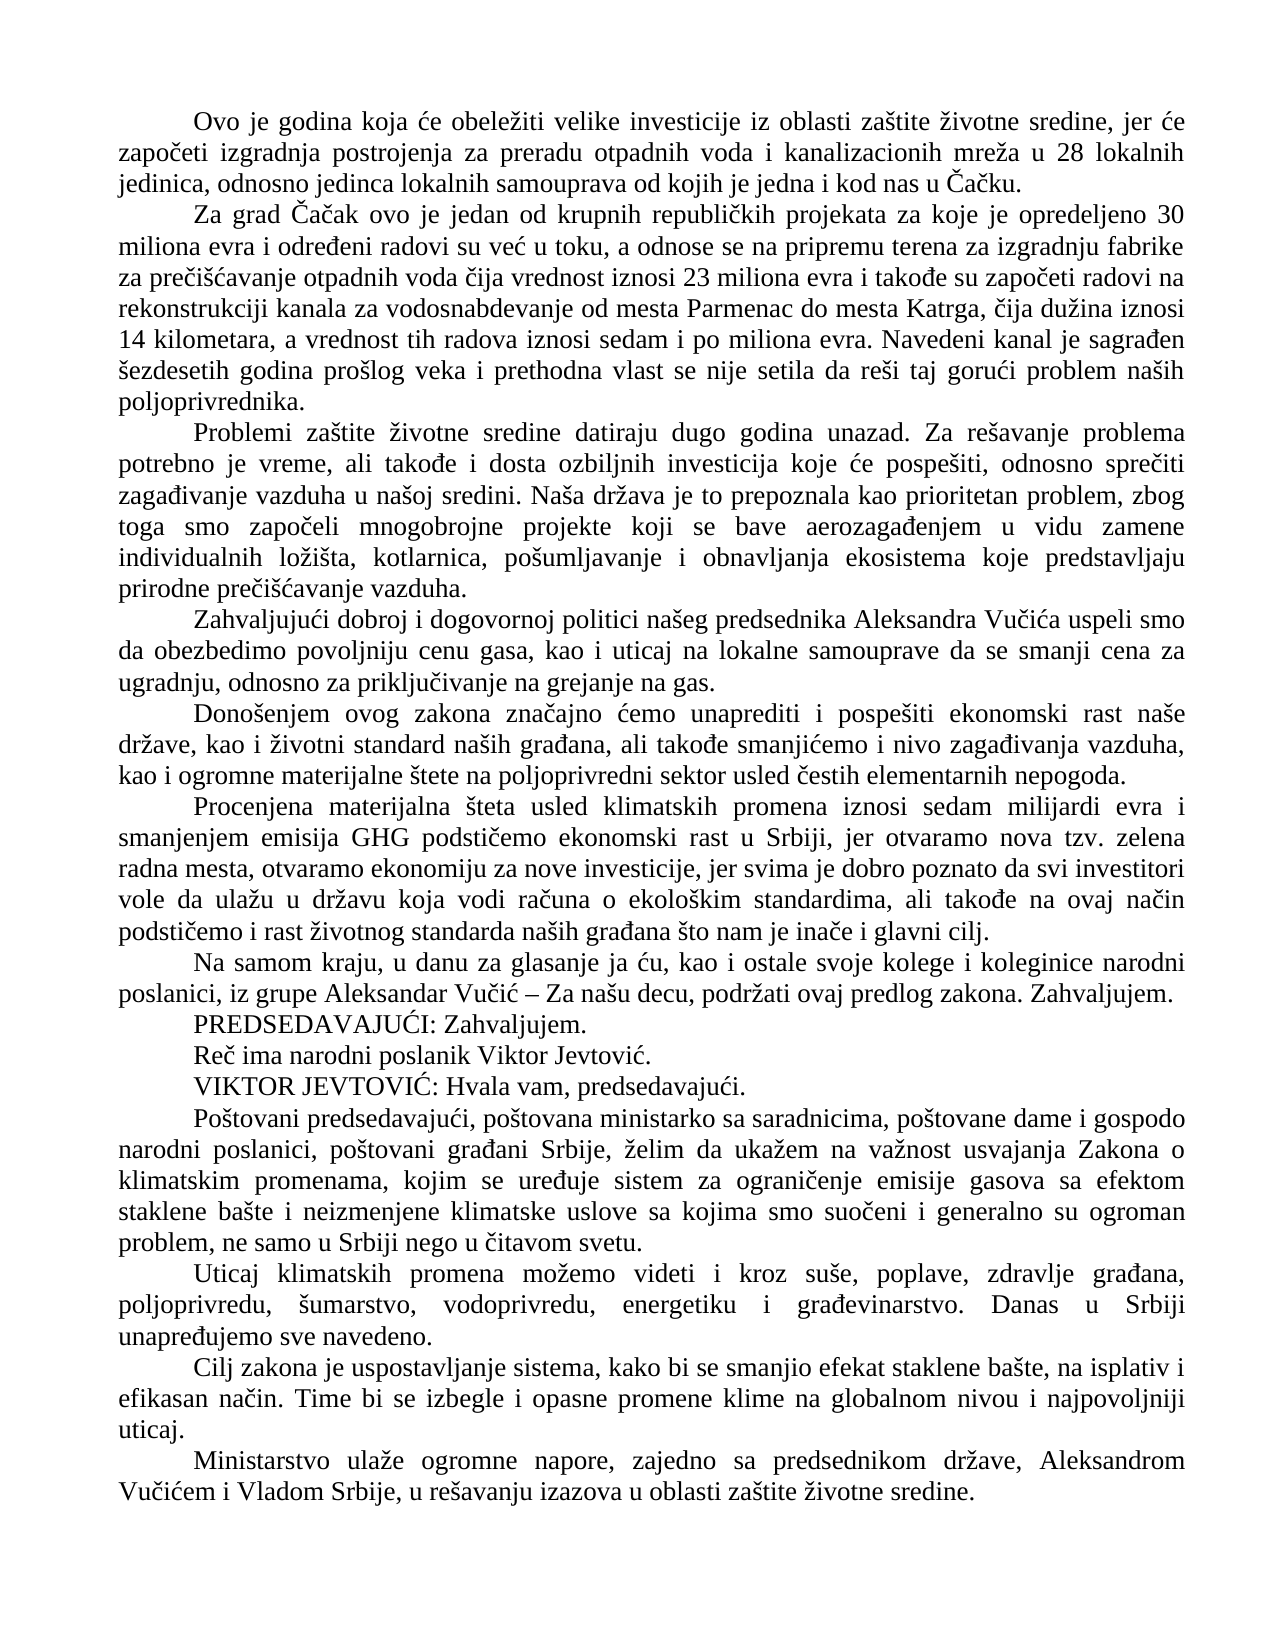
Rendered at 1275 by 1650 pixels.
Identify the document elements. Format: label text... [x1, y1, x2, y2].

text Ovo je godina koja će obeležiti velike investicije iz oblasti zaštite životne sredine, jer će započeti izgradnja postrojenja za preradu otpadnih voda i kanalizacionih mreža u 28 lokalnih jedinica, odnosno jedinca lokalnih samouprava od kojih je jedna i kod nas u Čačku. [118, 105, 1186, 198]
text Na samom kraju, u danu za glasanje ja ću, kao i ostale svoje kolege i koleginice narodni poslanici, iz grupe Aleksandar Vučić – Za našu decu, podržati ovaj predlog zakona. Zahvaljujem. [118, 946, 1186, 1008]
text VIKTOR JEVTOVIĆ: Hvala vam, predsedavajući. [118, 1071, 1186, 1102]
text Donošenjem ovog zakona značajno ćemo unaprediti i pospešiti ekonomski rast naše države, kao i životni standard naših građana, ali takođe smanjićemo i nivo zagađivanja vazduha, kao i ogromne materijalne štete na poljoprivredni sektor usled čestih elementarnih nepogoda. [118, 697, 1186, 790]
text Zahvaljujući dobroj i dogovornoj politici našeg predsednika Aleksandra Vučića uspeli smo da obezbedimo povoljniju cenu gasa, kao i uticaj na lokalne samouprave da se smanji cena za ugradnju, odnosno za priključivanje na grejanje na gas. [118, 603, 1186, 697]
text Problemi zaštite životne sredine datiraju dugo godina unazad. Za rešavanje problema potrebno je vreme, ali takođe i dosta ozbiljnih investicija koje će pospešiti, odnosno sprečiti zagađivanje vazduha u našoj sredini. Naša država je to prepoznala kao prioritetan problem, zbog toga smo započeli mnogobrojne projekte koji se bave aerozagađenjem u vidu zamene individualnih ložišta, kotlarnica, pošumljavanje i obnavljanja ekosistema koje predstavljaju prirodne prečišćavanje vazduha. [118, 416, 1186, 603]
text Ministarstvo ulaže ogromne napore, zajedno sa predsednikom države, Aleksandrom Vučićem i Vladom Srbije, u rešavanju izazova u oblasti zaštite životne sredine. [118, 1444, 1186, 1507]
text Poštovani predsedavajući, poštovana ministarko sa saradnicima, poštovane dame i gospodo narodni poslanici, poštovani građani Srbije, želim da ukažem na važnost usvajanja Zakona o klimatskim promenama, kojim se uređuje sistem za ograničenje emisije gasova sa efektom staklene bašte i neizmenjene klimatske uslove sa kojima smo suočeni i generalno su ogroman problem, ne samo u Srbiji nego u čitavom svetu. [118, 1102, 1186, 1257]
text PREDSEDAVAJUĆI: Zahvaljujem. [118, 1008, 1186, 1039]
text Cilj zakona je uspostavljanje sistema, kako bi se smanjio efekat staklene bašte, na isplativ i efikasan način. Time bi se izbegle i opasne promene klime na globalnom nivou i najpovoljniji uticaj. [118, 1351, 1186, 1444]
text Za grad Čačak ovo je jedan od krupnih republičkih projekata za koje je opredeljeno 30 miliona evra i određeni radovi su već u toku, a odnose se na pripremu terena za izgradnju fabrike za prečišćavanje otpadnih voda čija vrednost iznosi 23 miliona evra i takođe su započeti radovi na rekonstrukciji kanala za vodosnabdevanje od mesta Parmenac do mesta Katrga, čija dužina iznosi 14 kilometara, a vrednost tih radova iznosi sedam i po miliona evra. Navedeni kanal je sagrađen šezdesetih godina prošlog veka i prethodna vlast se nije setila da reši taj gorući problem naših poljoprivrednika. [118, 198, 1186, 416]
text Uticaj klimatskih promena možemo videti i kroz suše, poplave, zdravlje građana, poljoprivredu, šumarstvo, vodoprivredu, energetiku i građevinarstvo. Danas u Srbiji unapređujemo sve navedeno. [118, 1257, 1186, 1351]
text Reč ima narodni poslanik Viktor Jevtović. [118, 1039, 1186, 1071]
text Procenjena materijalna šteta usled klimatskih promena iznosi sedam milijardi evra i smanjenjem emisija GHG podstičemo ekonomski rast u Srbiji, jer otvaramo nova tzv. zelena radna mesta, otvaramo ekonomiju za nove investicije, jer svima je dobro poznato da svi investitori vole da ulažu u državu koja vodi računa o ekološkim standardima, ali takođe na ovaj način podstičemo i rast životnog standarda naših građana što nam je inače i glavni cilj. [118, 790, 1186, 946]
